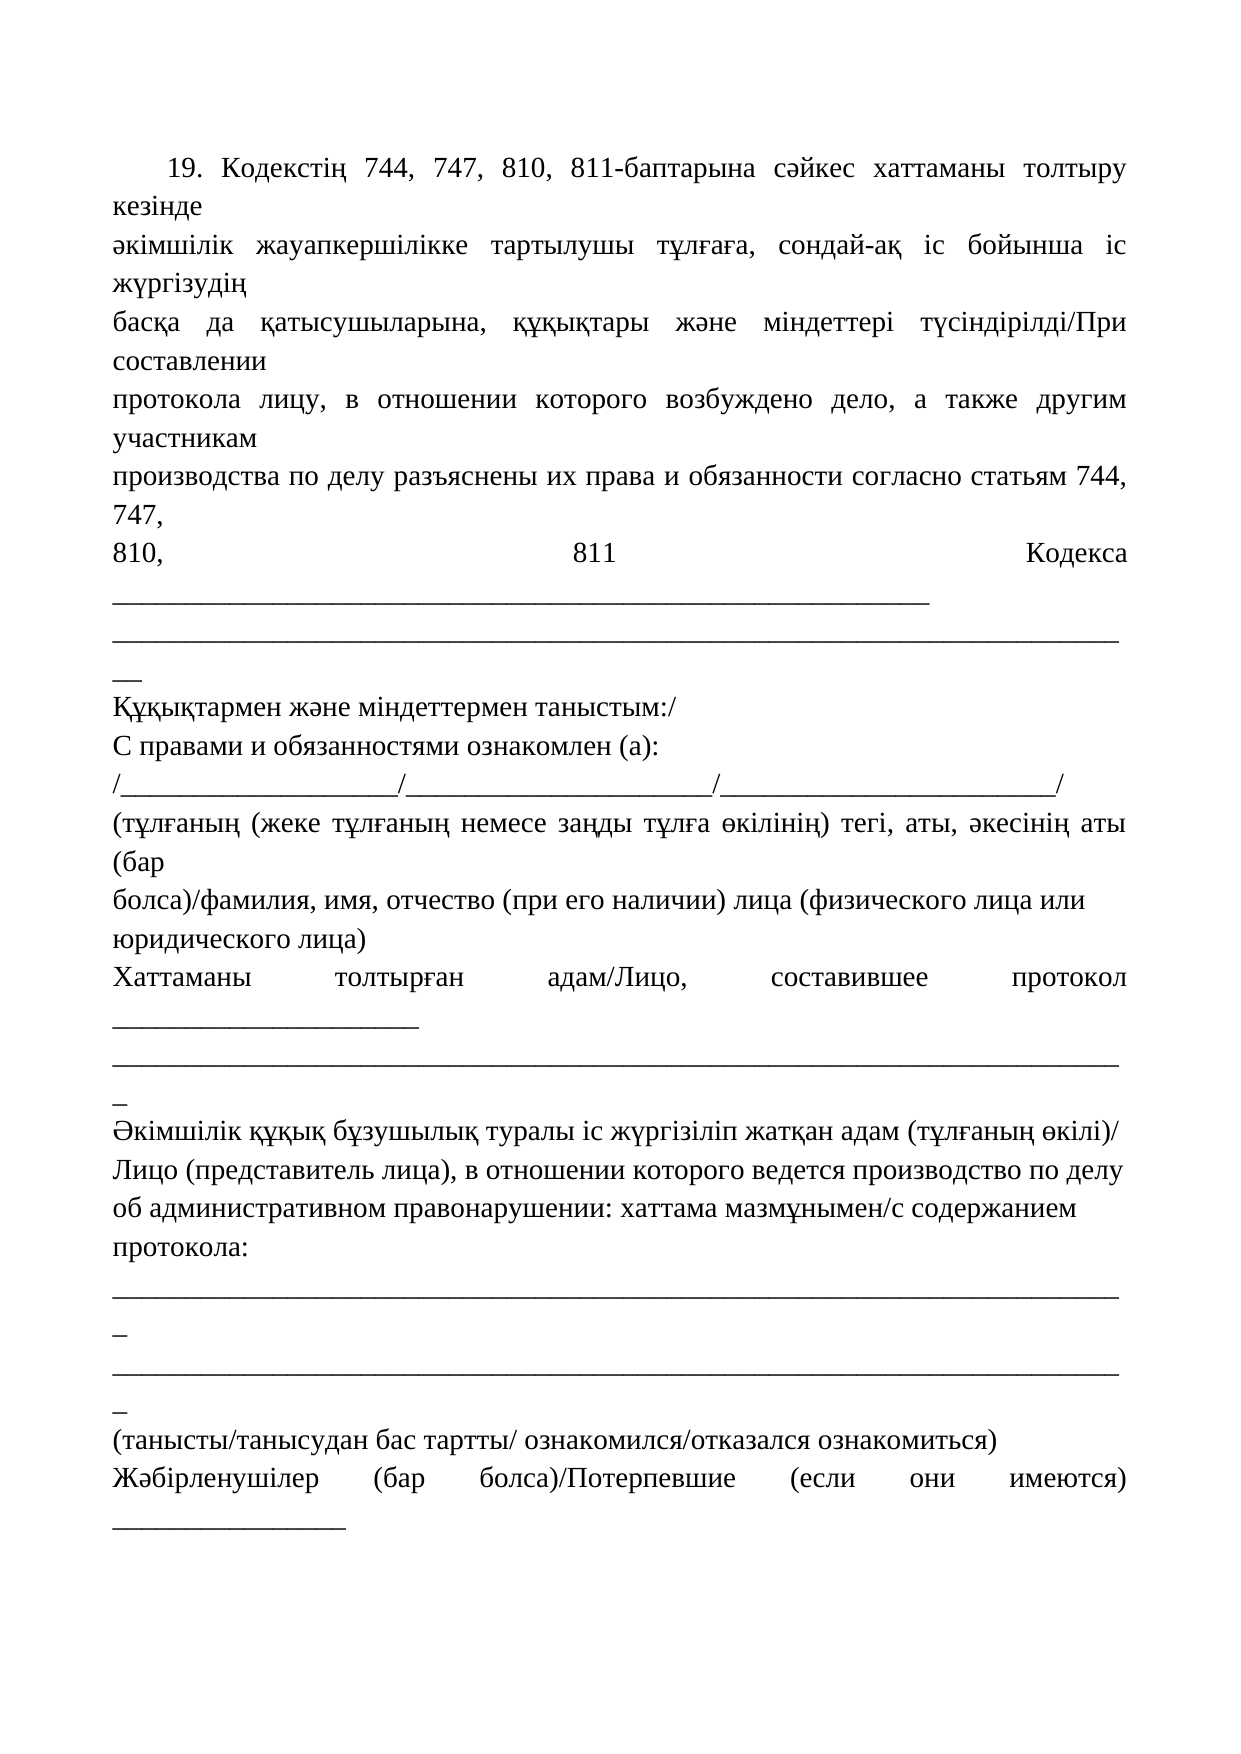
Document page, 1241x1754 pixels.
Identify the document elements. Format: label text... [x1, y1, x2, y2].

text (тұлғаның (жеке тұлғаның немесе заңды тұлға өкілінің) тегі, аты, әкесінің аты (бар [112, 805, 1128, 877]
text Құқықтармен және міндеттермен таныстым:/ [112, 689, 1128, 723]
text Хаттаманы толтырған адам/Лицо, составившее протокол _____________________ [112, 959, 1128, 1031]
text об административном правонарушении: хаттама мазмұнымен/с содержанием [112, 1191, 1128, 1224]
text С правами и обязанностями ознакомлен (а): [112, 728, 1128, 762]
text _______________________________________________________________________ [112, 612, 1128, 684]
text Әкімшілік құқық бұзушылық туралы іс жүргізіліп жатқан адам (тұлғаның өкілі)/ [112, 1113, 1128, 1147]
text производства по делу разъяснены их права и обязанности согласно статьям 744, 747, [112, 458, 1128, 530]
text (танысты/танысудан бас тартты/ ознакомился/отказался ознакомиться) [112, 1422, 1128, 1455]
text ______________________________________________________________________ [112, 1036, 1128, 1108]
text басқа да қатысушыларына, құқықтары және міндеттері түсіндірілді/При составлении [112, 304, 1128, 376]
text Лицо (представитель лица), в отношении которого ведется производство по делу [112, 1152, 1128, 1186]
text 810, 811 Кодекса ________________________________________________________ [112, 535, 1128, 607]
text әкімшілік жауапкершілікке тартылушы тұлғаға, сондай-ақ іс бойынша іс жүргізудің [112, 227, 1128, 299]
text ______________________________________________________________________ [112, 1268, 1128, 1340]
text /___________________/_____________________/_______________________/ [112, 767, 1128, 800]
text Жәбірленушілер (бар болса)/Потерпевшие (если они имеются) ________________ [112, 1460, 1128, 1532]
text юридического лица) [112, 921, 1128, 954]
text 19. Кодекстің 744, 747, 810, 811-баптарына сәйкес хаттаманы толтыру кезінде [112, 150, 1128, 222]
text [112, 1345, 1128, 1417]
text протокола: [112, 1229, 1128, 1263]
text болса)/фамилия, имя, отчество (при его наличии) лица (физического лица или [112, 882, 1128, 916]
text протокола лицу, в отношении которого возбуждено дело, а также другим участникам [112, 381, 1128, 453]
